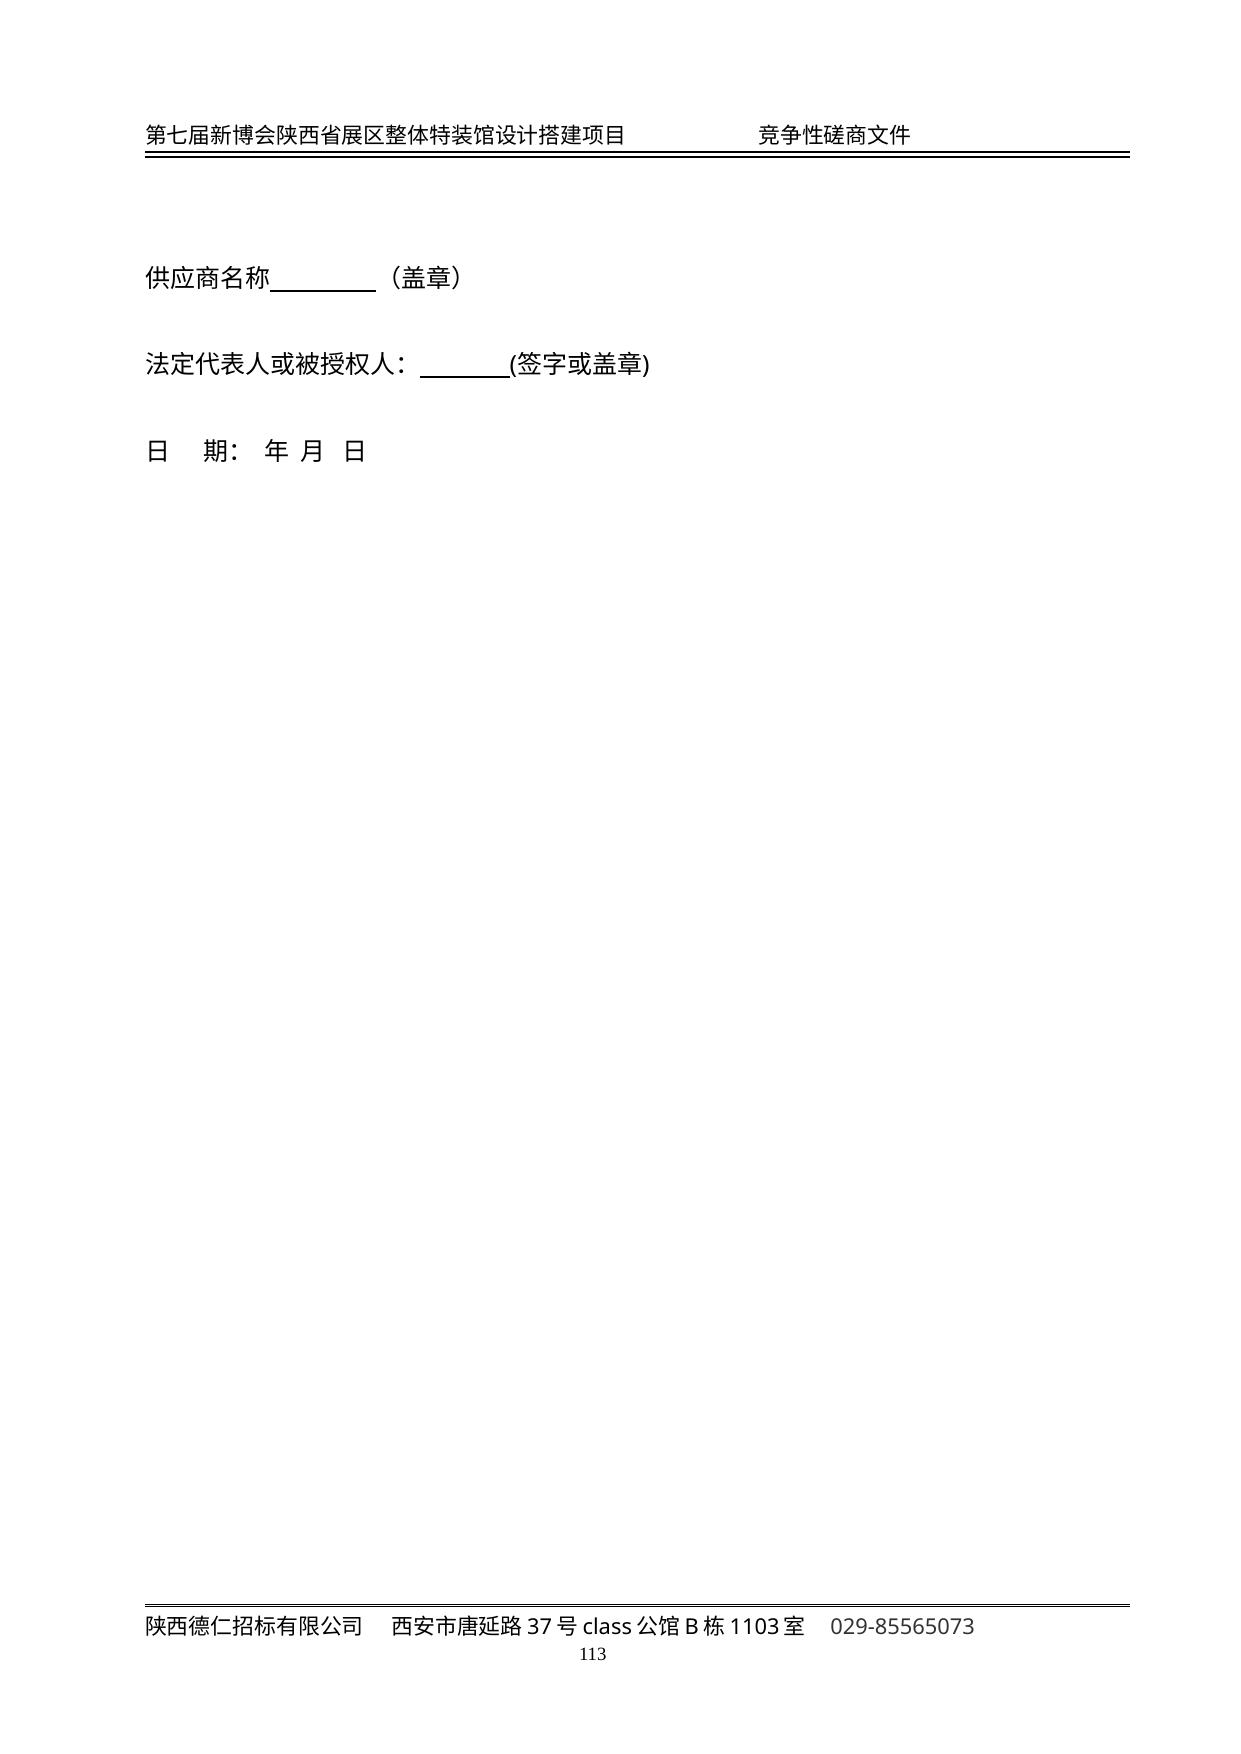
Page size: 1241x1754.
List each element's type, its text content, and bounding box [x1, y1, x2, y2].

text 日 期： 年 月 日 [145, 415, 1130, 483]
text 供应商名称 （盖章） [145, 243, 1130, 311]
text 法定代表人或被授权人： (签字或盖章) [145, 329, 1130, 397]
